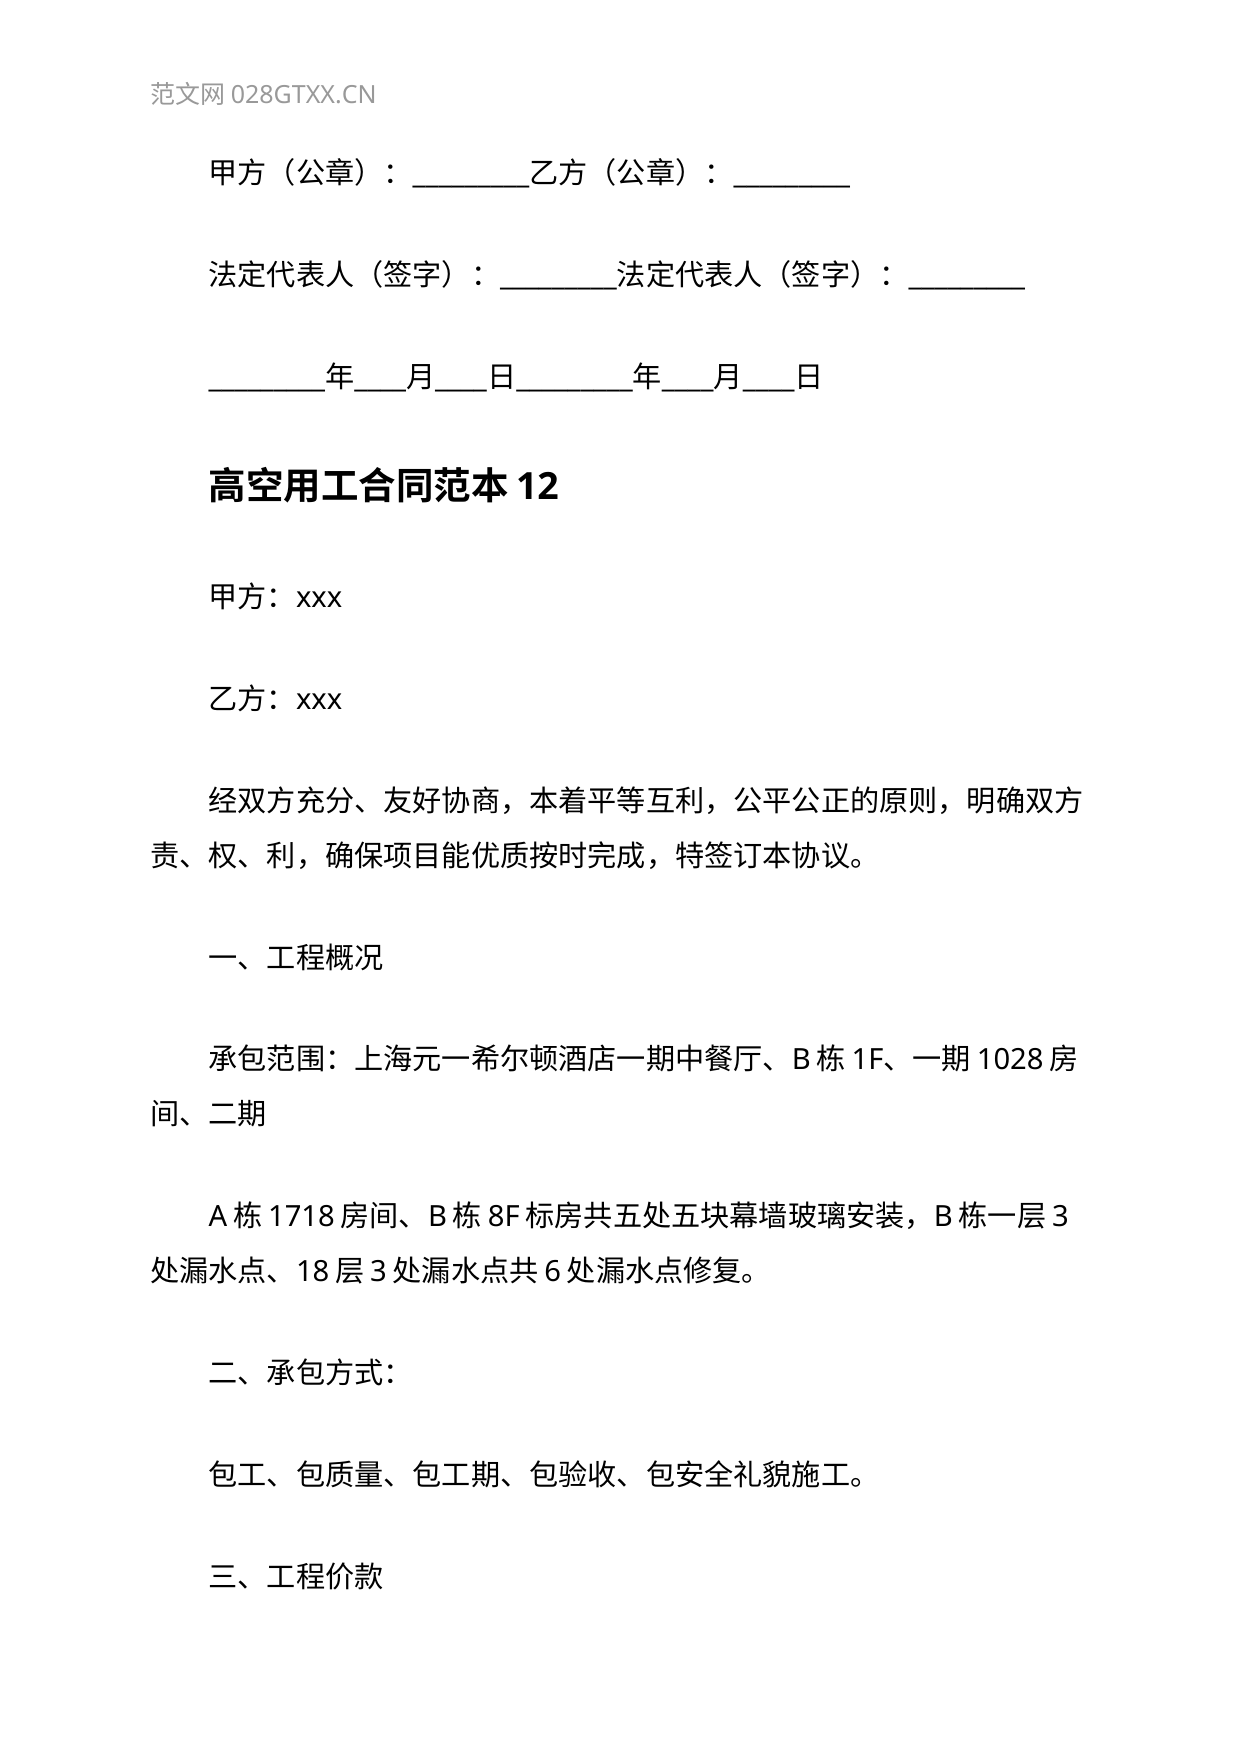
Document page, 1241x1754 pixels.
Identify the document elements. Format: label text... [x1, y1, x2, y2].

text 一、工程概况 [150, 934, 1090, 976]
text 三、工程价款 [150, 1553, 1090, 1596]
text 经双方充分、友好协商，本着平等互利，公平公正的原则，明确双方责、权、利，确保项目能优质按时完成，特签订本协议。 [150, 777, 1090, 875]
text 承包范围：上海元一希尔顿酒店一期中餐厅、B栋1F、一期1028房间、二期 [150, 1036, 1090, 1133]
text 乙方：xxx [150, 676, 1090, 718]
text A栋1718房间、B栋8F标房共五处五块幕墙玻璃安装，B栋一层3处漏水点、18层3处漏水点共6处漏水点修复。 [150, 1193, 1090, 1290]
text 二、承包方式： [150, 1350, 1090, 1392]
text 包工、包质量、包工期、包验收、包安全礼貌施工。 [150, 1451, 1090, 1494]
text 高空用工合同范本12 [150, 456, 1090, 510]
text 法定代表人（签字）：_________法定代表人（签字）：_________ [150, 252, 1090, 294]
text 甲方（公章）：_________乙方（公章）：_________ [150, 150, 1090, 192]
text 甲方：xxx [150, 573, 1090, 616]
text _________年____月____日_________年____月____日 [150, 354, 1090, 396]
